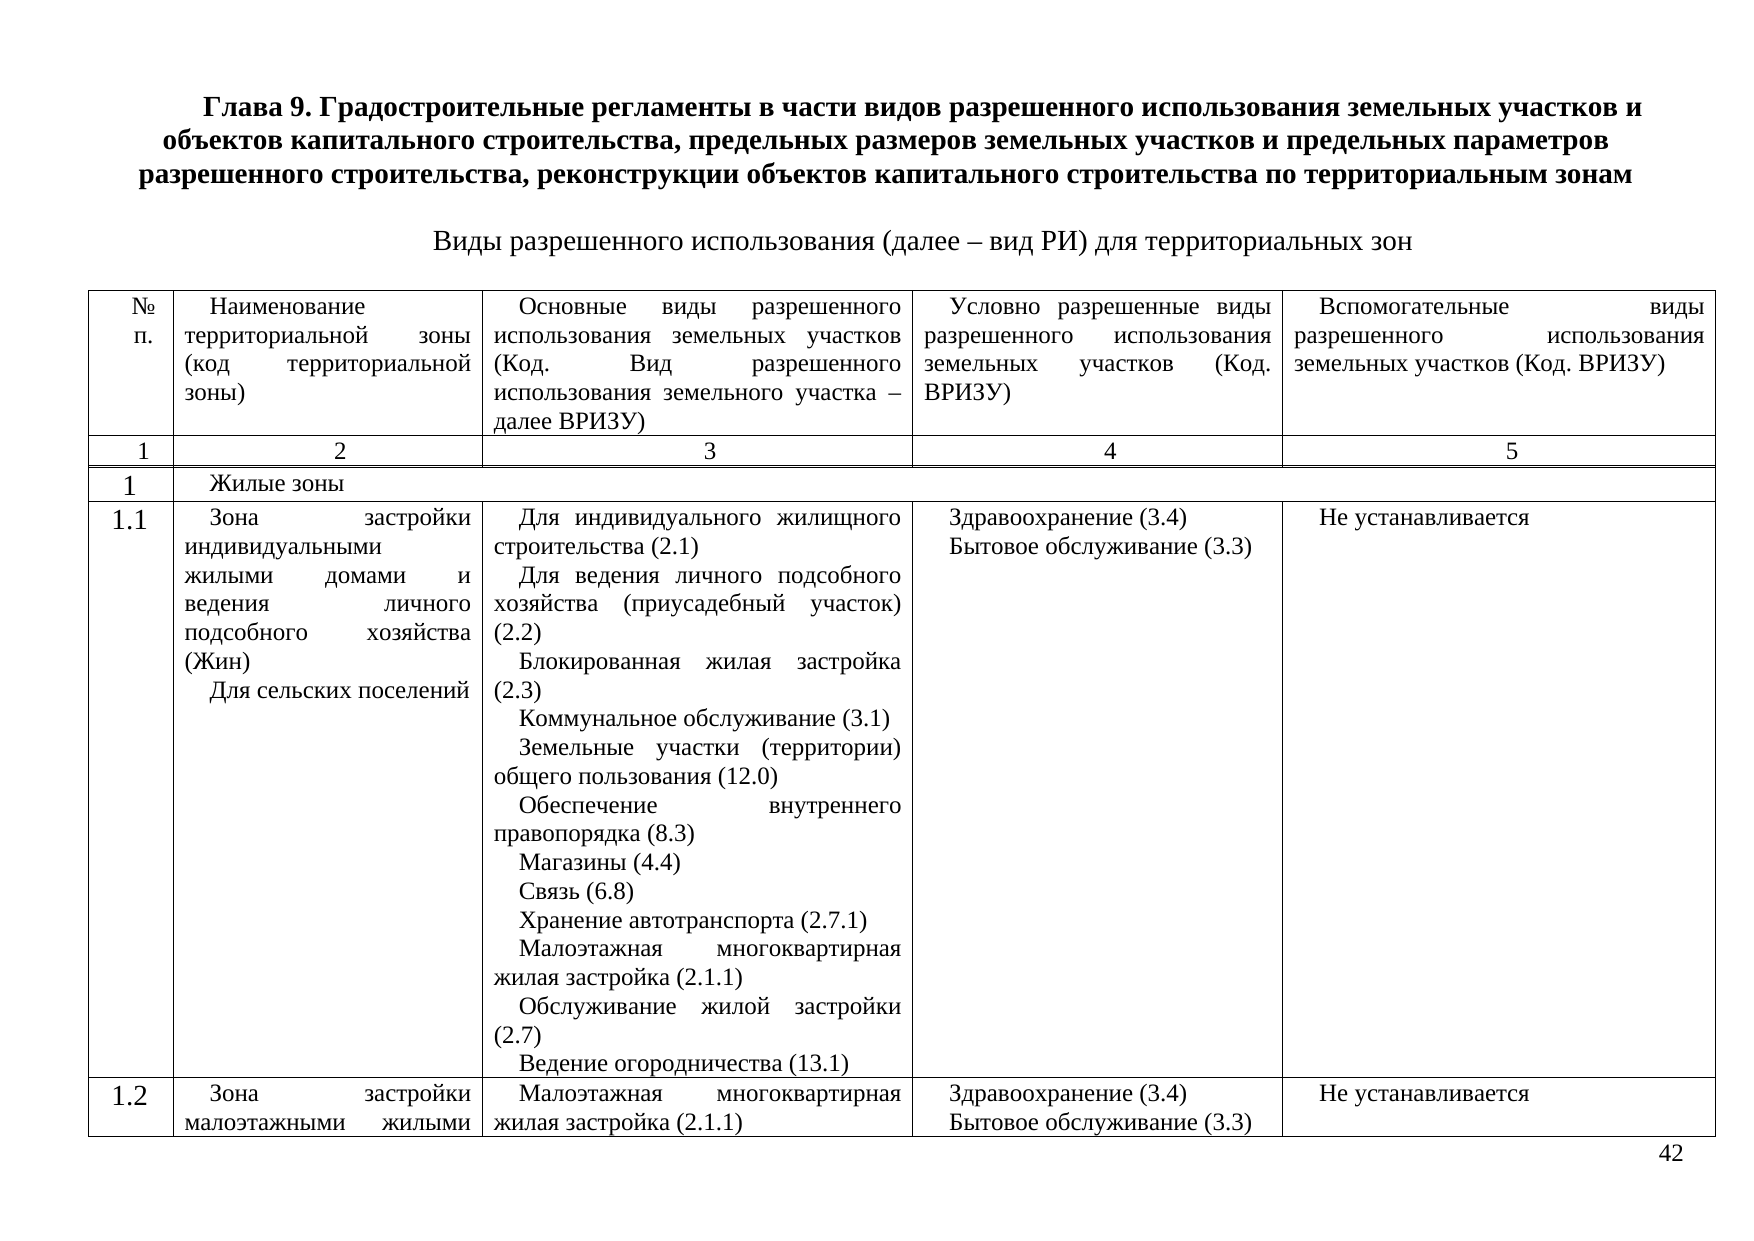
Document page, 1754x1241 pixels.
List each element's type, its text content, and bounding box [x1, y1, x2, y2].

table_cell 4 [913, 436, 1282, 464]
table_header Наименование территориальной зоны (код территориальной зоны) [174, 291, 482, 435]
table_cell [89, 502, 173, 1077]
table_cell [89, 1078, 173, 1136]
table_cell 1 [89, 436, 173, 464]
table_cell Здравоохранение (3.4) Бытовое обслуживание (3.3) [913, 502, 1282, 1077]
table_cell Не устанавливается [1283, 502, 1715, 1077]
table_cell [89, 468, 173, 501]
table_cell Зона застройки малоэтажными жилыми домами (Жмл) [174, 1078, 482, 1136]
table_cell 5 [1283, 436, 1715, 464]
table_cell Здравоохранение (3.4) Бытовое обслуживание (3.3) [913, 1078, 1282, 1136]
text Глава 9. Градостроительные регламенты в части видов разрешенного использования земельных участков и объектов капитального строительства, предельных размеров земельных участков и предельных параметров разрешенного строительства, реконструкции объектов капитального строительства по территориальным зонам [89, 89, 1683, 189]
table_header Условно разрешенные виды разрешенного использования земельных участков (Код. ВРИЗУ) [913, 291, 1282, 435]
text Виды разрешенного использования (далее – вид РИ) для территориальных зон [89, 223, 1683, 256]
table_header № п. [89, 291, 173, 435]
table_cell Для индивидуального жилищного строительства (2.1) Для ведения личного подсобного хозяйства (приусадебный участок) (2.2) Блокированная жилая застройка (2.3) Коммунальное обслуживание (3.1) Земельные участки (территории) общего пользования (12.0) Обеспечение внутреннего правопорядка (8.3) Магазины (4.4) Связь (6.8) Хранение автотранспорта (2.7.1) Малоэтажная многоквартирная жилая застройка (2.1.1) Обслуживание жилой застройки (2.7) Ведение огородничества (13.1) [483, 502, 912, 1077]
table_cell 3 [483, 436, 912, 464]
table_cell 2 [174, 436, 482, 464]
table_header Вспомогательные виды разрешенного использования земельных участков (Код. ВРИЗУ) [1283, 291, 1715, 435]
table_cell Не устанавливается [1283, 1078, 1715, 1136]
table_cell Зона застройки индивидуальными жилыми домами и ведения личного подсобного хозяйства (Жин) Для сельских поселений [174, 502, 482, 1077]
table_header Основные виды разрешенного использования земельных участков (Код. Вид разрешенного использования земельного участка – далее ВРИЗУ) [483, 291, 912, 435]
table_cell Жилые зоны [174, 468, 1715, 501]
